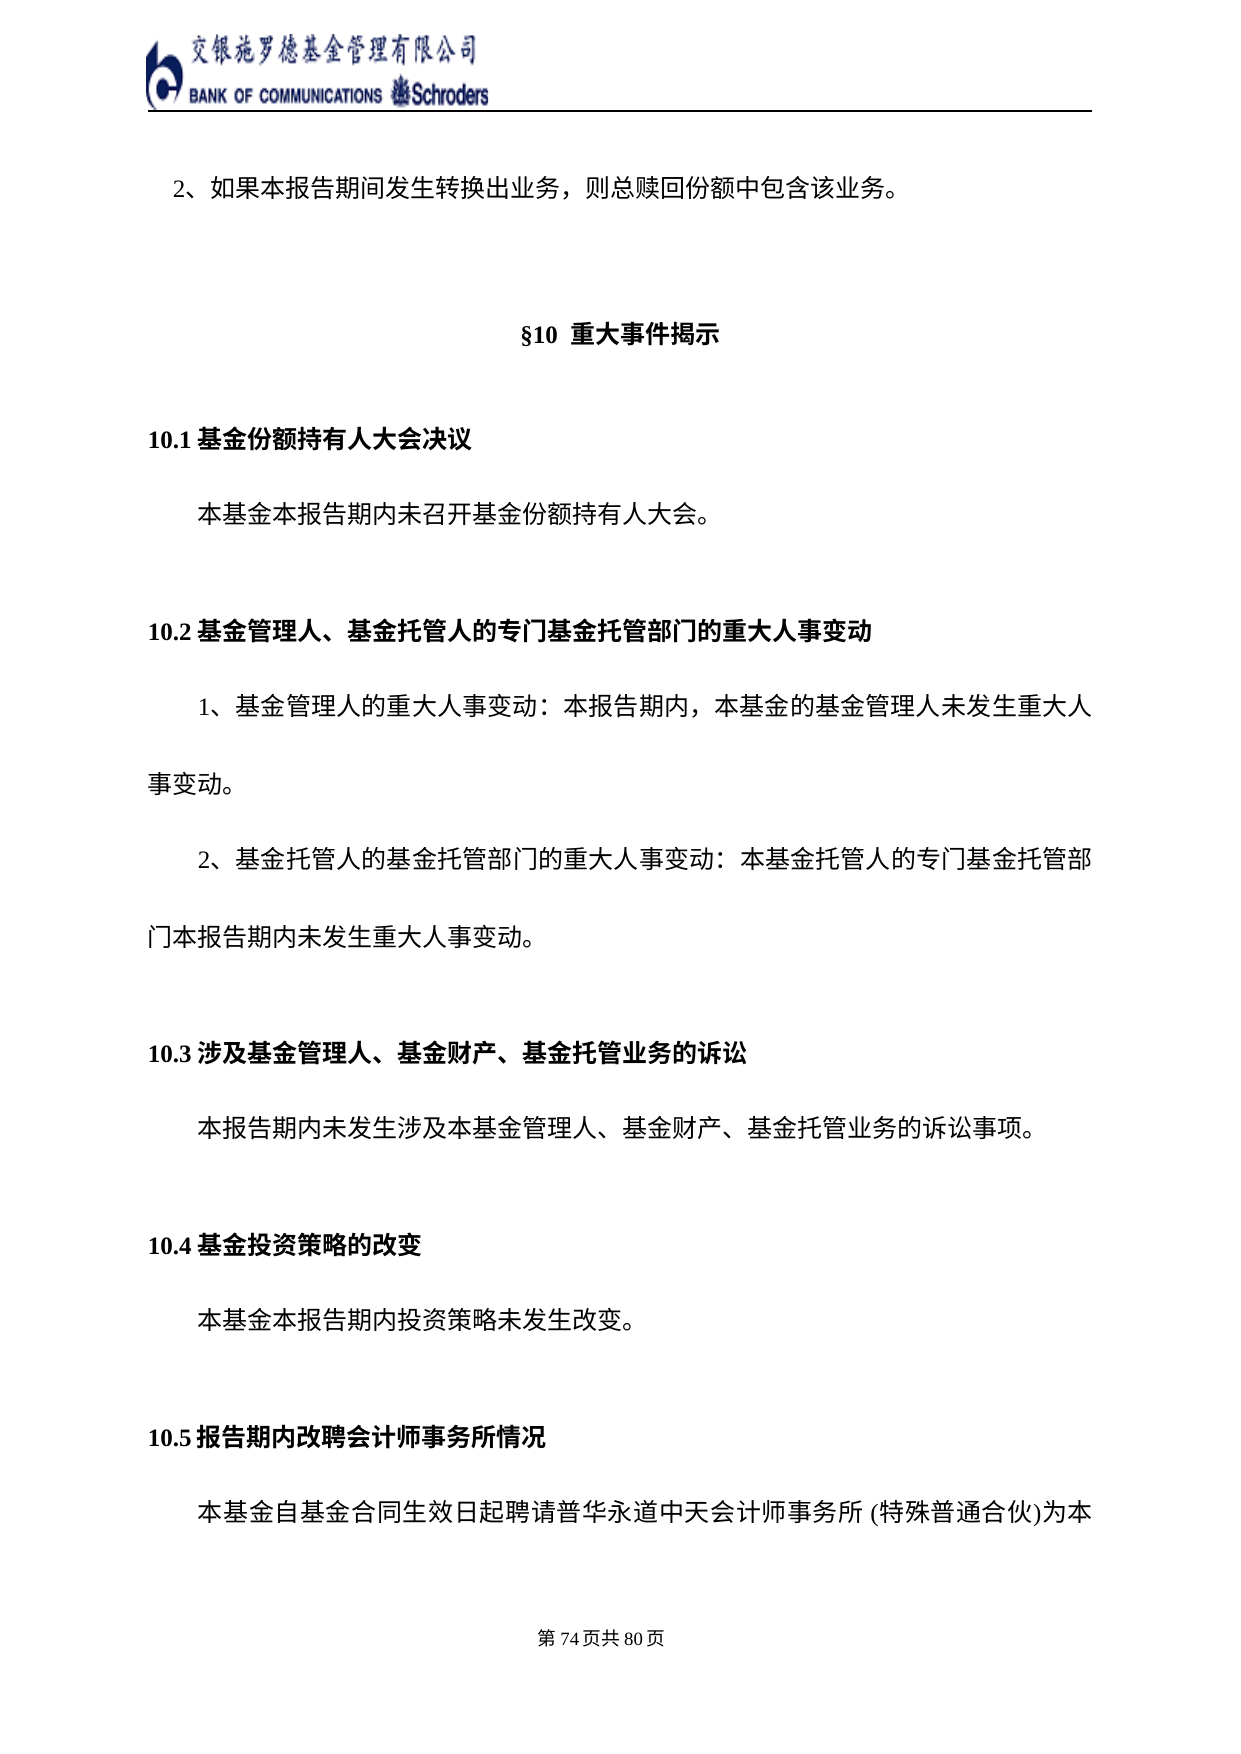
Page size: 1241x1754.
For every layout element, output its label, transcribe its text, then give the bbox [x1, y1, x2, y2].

text 本基金本报告期内投资策略未发生改变。 [148, 1286, 1092, 1351]
text 2、如果本报告期间发生转换出业务，则总赎回份额中包含该业务。 [148, 154, 1092, 219]
subtitle 10.1 基金份额持有人大会决议 [148, 405, 1092, 470]
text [148, 1478, 1092, 1543]
text 本基金本报告期内未召开基金份额持有人大会。 [148, 480, 1092, 545]
subtitle 10.4 基金投资策略的改变 [148, 1211, 1092, 1276]
subtitle 10.2 基金管理人、基金托管人的专门基金托管部门的重大人事变动 [148, 597, 1092, 662]
subtitle 10.5报告期内改聘会计师事务所情况 [148, 1403, 1092, 1468]
subtitle §10 重大事件揭示 [148, 300, 1092, 365]
picture [146, 34, 489, 110]
text 本报告期内未发生涉及本基金管理人、基金财产、基金托管业务的诉讼事项。 [148, 1094, 1092, 1159]
subtitle 10.3 涉及基金管理人、基金财产、基金托管业务的诉讼 [148, 1019, 1092, 1084]
text 1、基金管理人的重大人事变动：本报告期内，本基金的基金管理人未发生重大人事变动。 [148, 672, 1092, 815]
text 2、基金托管人的基金托管部门的重大人事变动：本基金托管人的专门基金托管部门本报告期内未发生重大人事变动。 [148, 825, 1092, 968]
